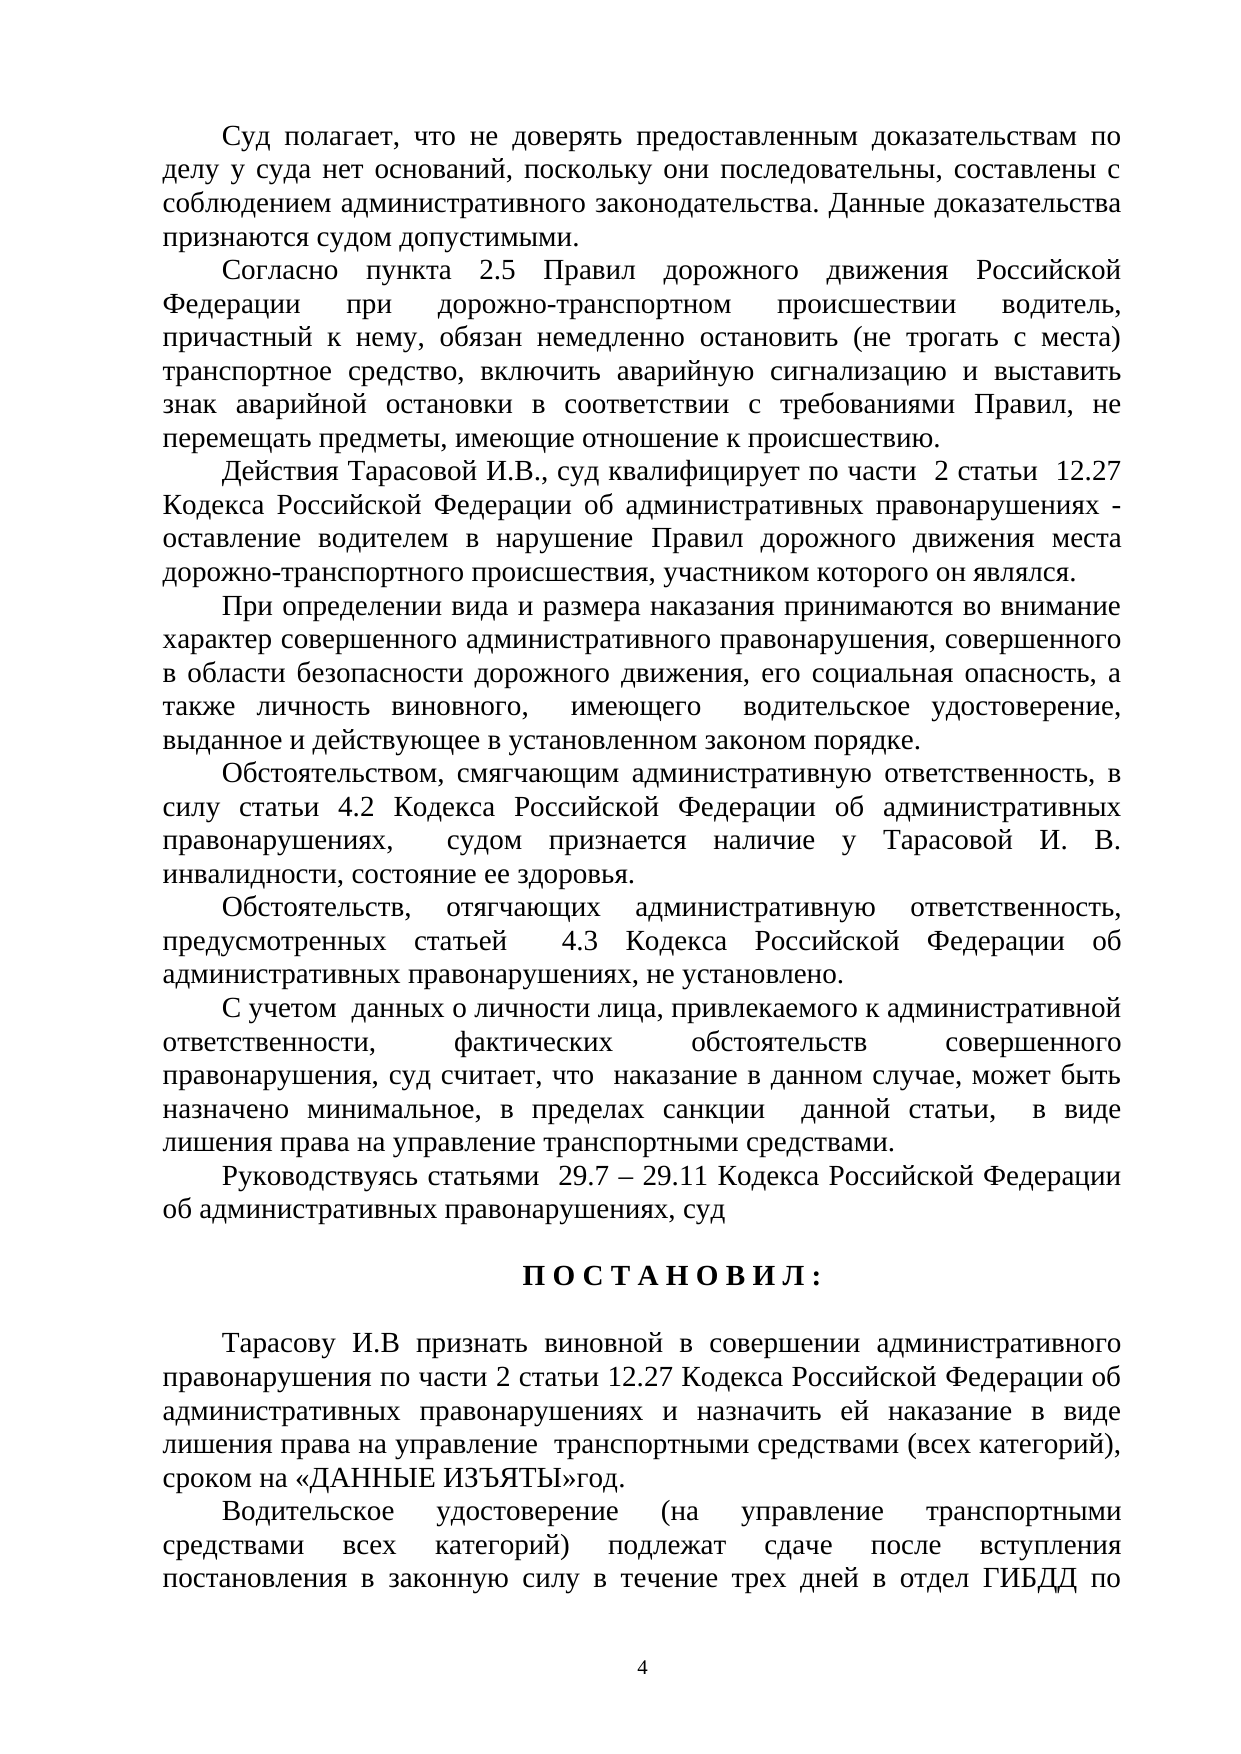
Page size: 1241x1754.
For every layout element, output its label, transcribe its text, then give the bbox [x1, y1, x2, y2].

text Обстоятельством, смягчающим административную ответственность, в силу статьи 4.2 Кодекса Российской Федерации об административных правонарушениях, судом признается наличие у Тарасовой И. В. инвалидности, состояние ее здоровья. [162, 755, 1122, 889]
text Действия Тарасовой И.В., суд квалифицирует по части 2 статьи 12.27 Кодекса Российской Федерации об административных правонарушениях - оставление водителем в нарушение Правил дорожного движения места дорожно-транспортного происшествия, участником которого он являлся. [162, 453, 1122, 588]
text Тарасову И.В признать виновной в совершении административного правонарушения по части 2 статьи 12.27 Кодекса Российской Федерации об административных правонарушениях и назначить ей наказание в виде лишения права на управление транспортными средствами (всех категорий), сроком на «ДАННЫЕ ИЗЪЯТЫ»год. [162, 1326, 1122, 1493]
text Согласно пункта 2.5 Правил дорожного движения Российской Федерации при дорожно-транспортном происшествии водитель, причастный к нему, обязан немедленно остановить (не трогать с места) транспортное средство, включить аварийную сигнализацию и выставить знак аварийной остановки в соответствии с требованиями Правил, не перемещать предметы, имеющие отношение к происшествию. [162, 252, 1122, 453]
text Обстоятельств, отягчающих административную ответственность, предусмотренных статьей 4.3 Кодекса Российской Федерации об административных правонарушениях, не установлено. [162, 889, 1122, 990]
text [162, 1493, 1122, 1594]
text П О С Т А Н О В И Л : [162, 1258, 1122, 1292]
text При определении вида и размера наказания принимаются во внимание характер совершенного административного правонарушения, совершенного в области безопасности дорожного движения, его социальная опасность, а также личность виновного, имеющего водительское удостоверение, выданное и действующее в установленном законом порядке. [162, 588, 1122, 755]
text Суд полагает, что не доверять предоставленным доказательствам по делу у суда нет оснований, поскольку они последовательны, составлены с соблюдением административного законодательства. Данные доказательства признаются судом допустимыми. [162, 118, 1122, 252]
text С учетом данных о личности лица, привлекаемого к административной ответственности, фактических обстоятельств совершенного правонарушения, суд считает, что наказание в данном случае, может быть назначено минимальное, в пределах санкции данной статьи, в виде лишения права на управление транспортными средствами. [162, 990, 1122, 1158]
text Руководствуясь статьями 29.7 – 29.11 Кодекса Российской Федерации об административных правонарушениях, суд [162, 1158, 1122, 1225]
